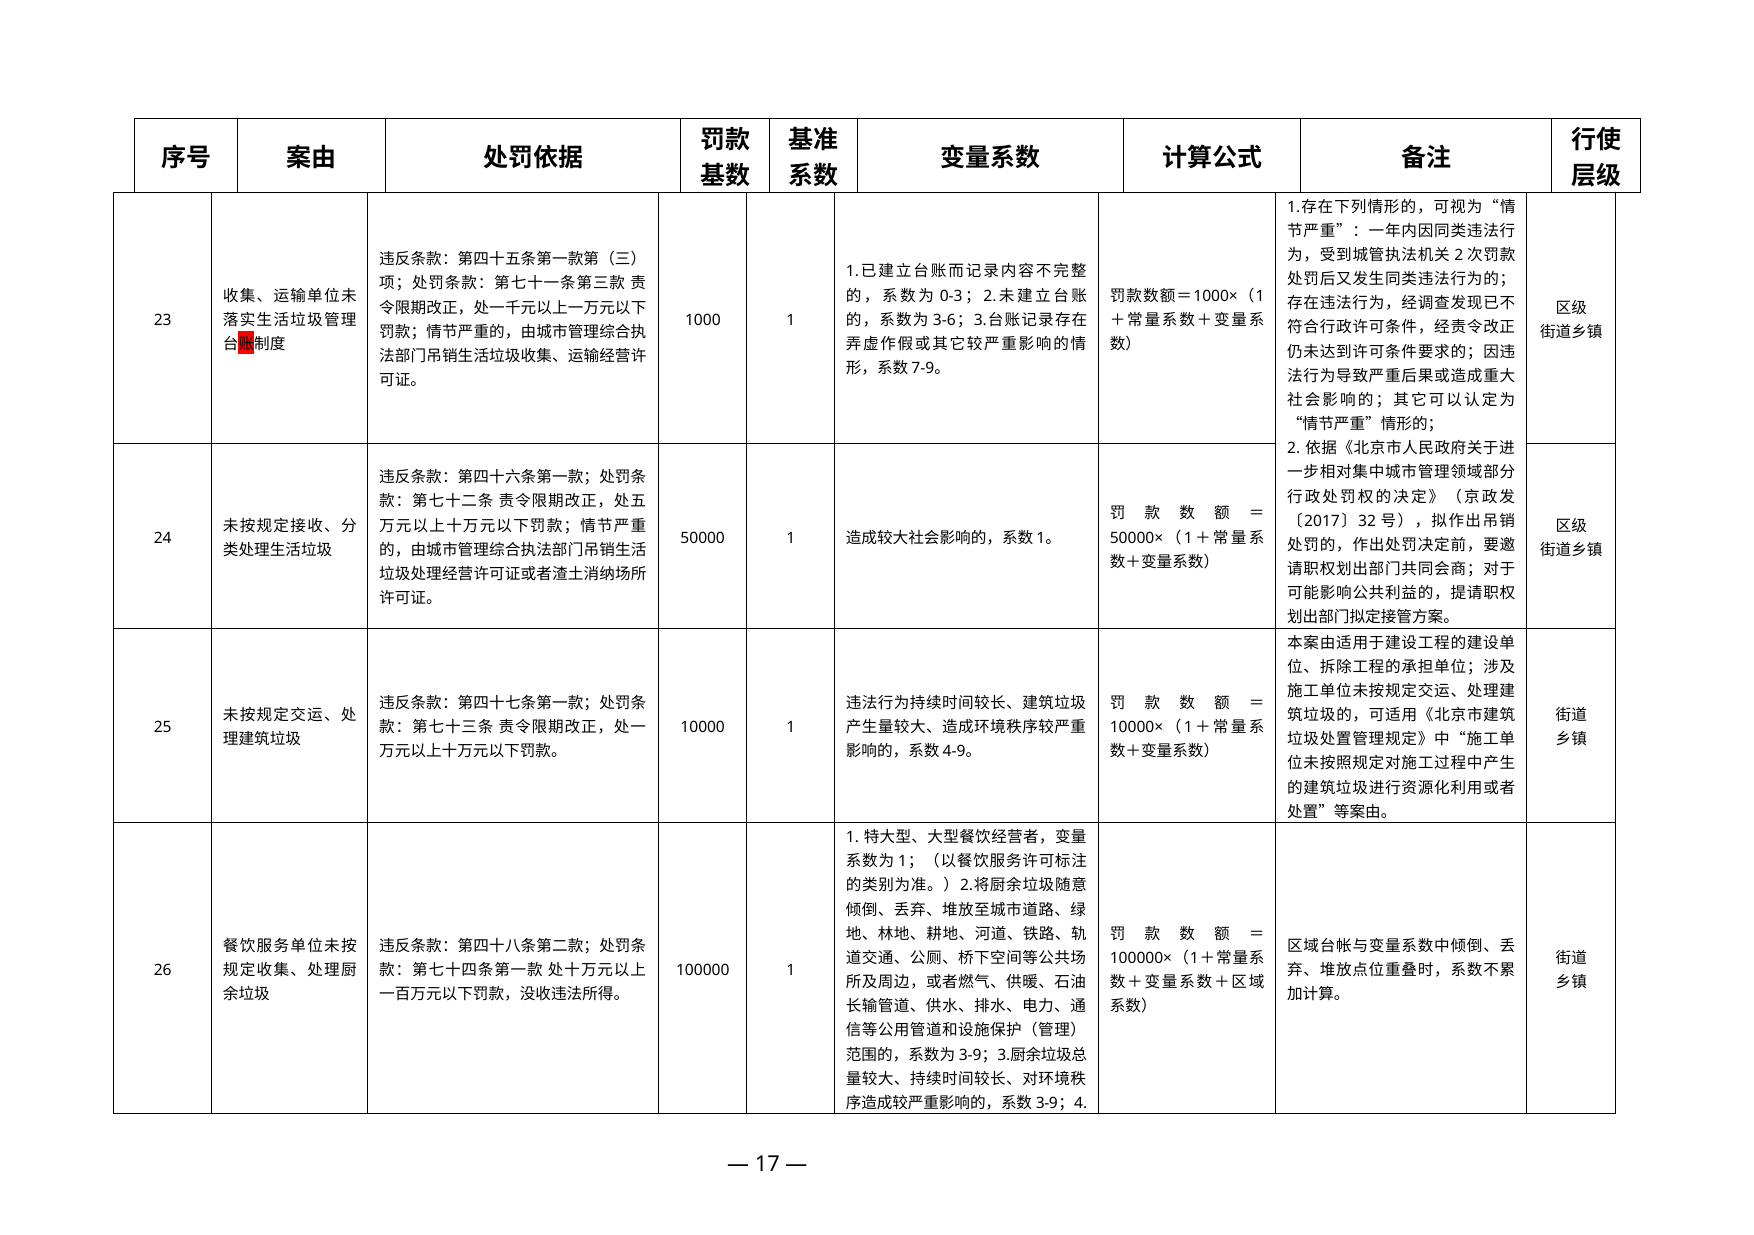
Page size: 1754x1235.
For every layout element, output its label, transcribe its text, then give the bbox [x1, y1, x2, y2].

table_cell 24 [114, 444, 211, 628]
table_cell 26 [114, 823, 211, 1113]
table_cell 1000 [659, 193, 746, 443]
table_header 行使 层级 [1552, 119, 1640, 192]
table_cell 造成较大社会影响的，系数1。 [835, 444, 1098, 628]
table_header 备注 [1301, 119, 1551, 192]
table_cell 违反条款：第四十七条第一款；处罚条款：第七十三条 责令限期改正，处一万元以上十万元以下罚款。 [368, 629, 658, 822]
table_header 处罚依据 [386, 119, 680, 192]
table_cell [835, 823, 1098, 1113]
table_cell 餐饮服务单位未按规定收集、处理厨余垃圾 [212, 823, 367, 1113]
table_cell 罚款数额＝100000×（1＋常量系数＋变量系数＋区域系数） [1099, 823, 1275, 1113]
table_cell 罚款数额＝1000×（1＋常量系数＋变量系数） [1099, 193, 1275, 443]
table_header 变量系数 [858, 119, 1123, 192]
table_cell 罚款数额＝10000×（1＋常量系数＋变量系数） [1099, 629, 1275, 822]
table_cell 23 [114, 193, 211, 443]
table_cell 100000 [659, 823, 746, 1113]
table_cell 未按规定交运、处理建筑垃圾 [212, 629, 367, 822]
table_cell 区级 街道乡镇 [1527, 193, 1615, 443]
table_header 案由 [238, 119, 385, 192]
table_cell 本案由适用于建设工程的建设单位、拆除工程的承担单位；涉及施工单位未按规定交运、处理建筑垃圾的，可适用《北京市建筑垃圾处置管理规定》中“施工单位未按照规定对施工过程中产生的建筑垃圾进行资源化利用或者处置”等案由。 [1276, 629, 1526, 822]
table_cell 区级 街道乡镇 [1527, 444, 1615, 628]
table_cell 25 [114, 629, 211, 822]
table_cell 1 [747, 193, 834, 443]
table_cell 1 [747, 823, 834, 1113]
table_cell 未按规定接收、分类处理生活垃圾 [212, 444, 367, 628]
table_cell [368, 823, 658, 1113]
table_cell 1 [747, 444, 834, 628]
table_header 计算公式 [1124, 119, 1300, 192]
table_cell 违法行为持续时间较长、建筑垃圾产生量较大、造成环境秩序较严重影响的，系数4-9。 [835, 629, 1098, 822]
table_cell 50000 [659, 444, 746, 628]
table_cell 区域台帐与变量系数中倾倒、丢弃、堆放点位重叠时，系数不累加计算。 [1276, 823, 1526, 1113]
table_cell 违反条款：第四十六条第一款；处罚条款：第七十二条 责令限期改正，处五万元以上十万元以下罚款；情节严重的，由城市管理综合执法部门吊销生活垃圾处理经营许可证或者渣土消纳场所许可证。 [368, 444, 658, 628]
table_header 罚款 基数 [681, 119, 769, 192]
table_cell 街道 乡镇 [1527, 629, 1615, 822]
table_cell 1.存在下列情形的，可视为“情节严重”：一年内因同类违法行为，受到城管执法机关2次罚款处罚后又发生同类违法行为的；存在违法行为，经调查发现已不符合行政许可条件，经责令改正仍未达到许可条件要求的；因违法行为导致严重后果或造成重大社会影响的；其它可以认定为“情节严重”情形的； 2. 依据《北京市人民政府关于进一步相对集中城市管理领域部分行政处罚权的决定》（京政发〔2017〕32号），拟作出吊销处罚的，作出处罚决定前，要邀请职权划出部门共同会商；对于可能影响公共利益的，提请职权划出部门拟定接管方案。 [1276, 193, 1526, 628]
table_cell 10000 [659, 629, 746, 822]
table_header 序号 [135, 119, 237, 192]
table_cell 街道 乡镇 [1527, 823, 1615, 1113]
table_cell 违反条款：第四十五条第一款第（三）项；处罚条款：第七十一条第三款 责令限期改正，处一千元以上一万元以下罚款；情节严重的，由城市管理综合执法部门吊销生活垃圾收集、运输经营许可证。 [368, 193, 658, 443]
table_cell 罚款数额＝50000×（1＋常量系数＋变量系数） [1099, 444, 1275, 628]
table_header 基准 系数 [770, 119, 857, 192]
table_cell 1 [747, 629, 834, 822]
table_cell 收集、运输单位未落实生活垃圾管理台账制度 [212, 193, 367, 443]
table_cell 1.已建立台账而记录内容不完整的，系数为0-3；2.未建立台账的，系数为3-6；3.台账记录存在弄虚作假或其它较严重影响的情形，系数7-9。 [835, 193, 1098, 443]
